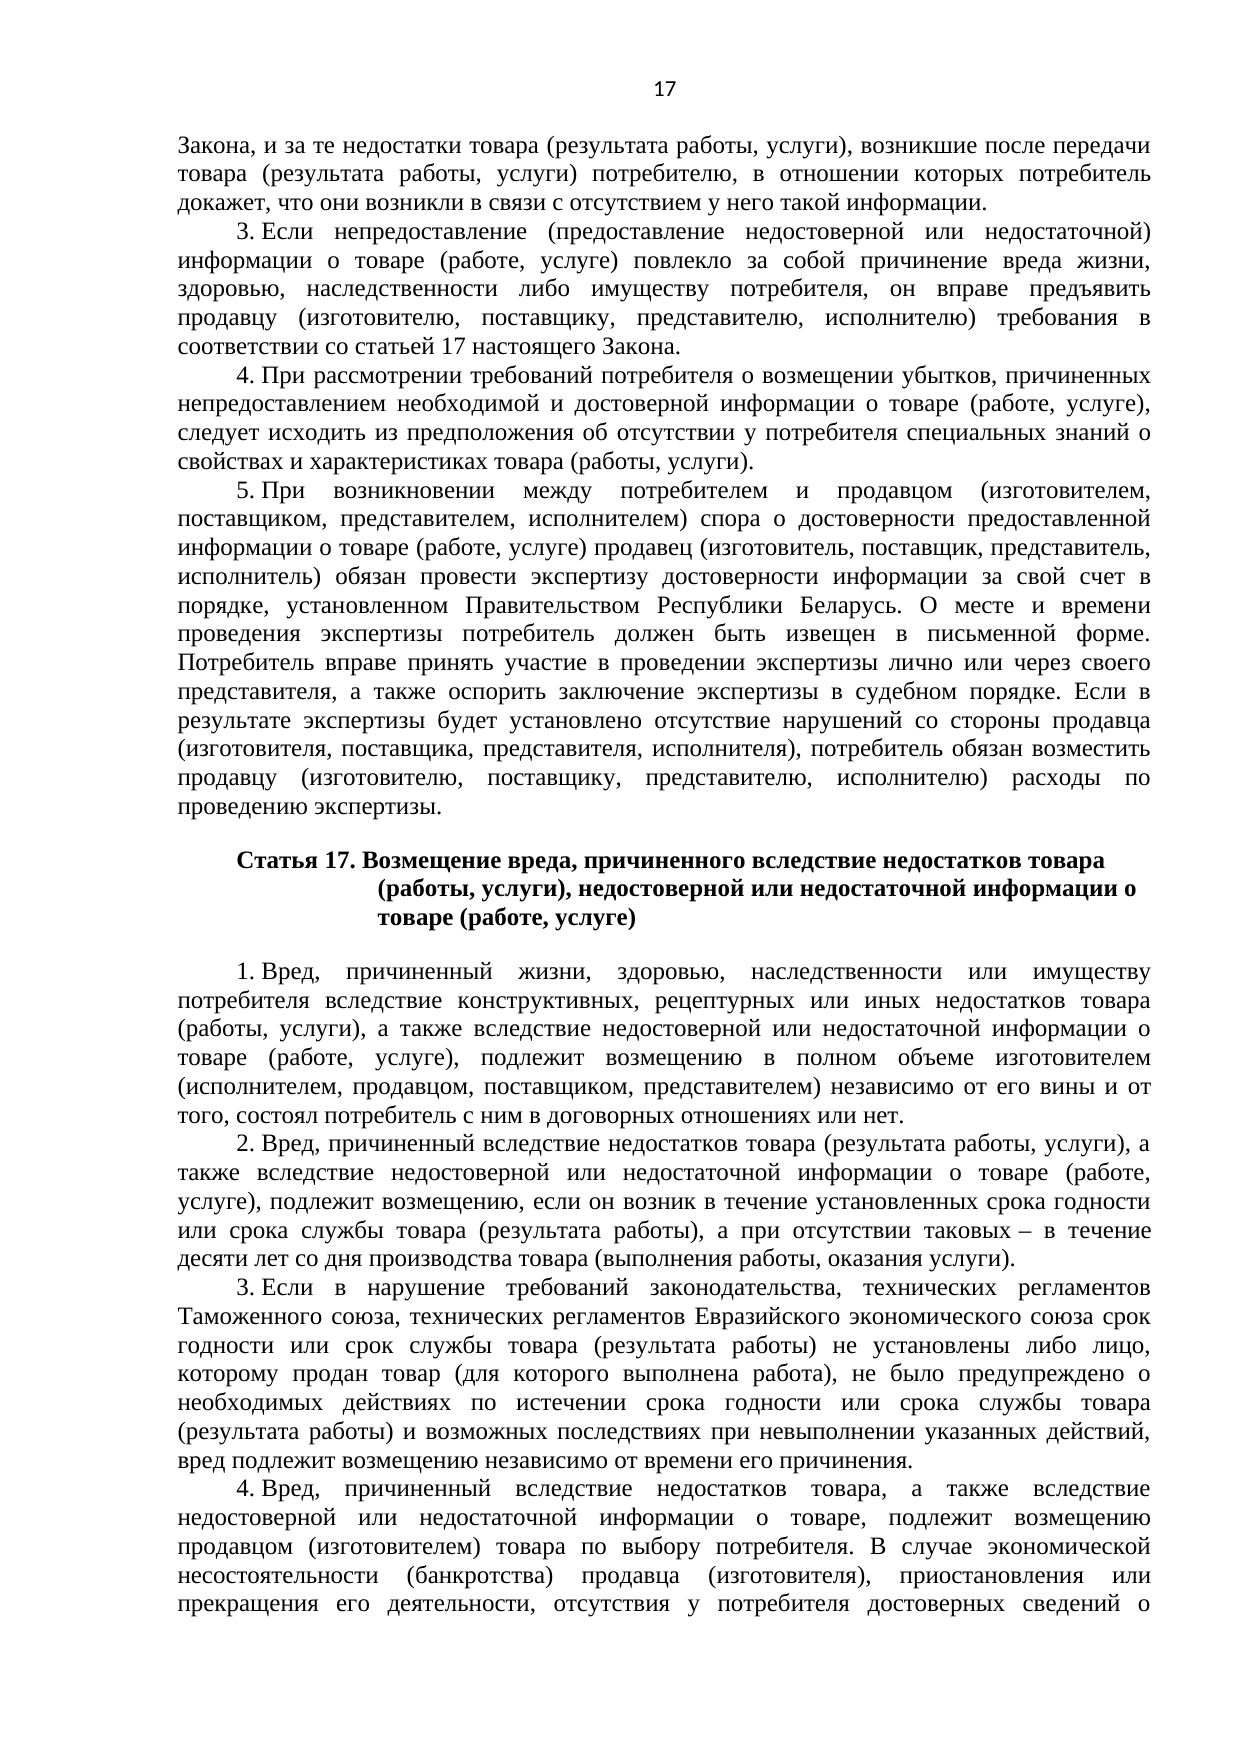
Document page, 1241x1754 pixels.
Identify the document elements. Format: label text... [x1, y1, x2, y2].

text 3. Если непредоставление (предоставление недостоверной или недостаточной) информации о товаре (работе, услуге) повлекло за собой причинение вреда жизни, здоровью, наследственности либо имуществу потребителя, он вправе предъявить продавцу (изготовителю, поставщику, представителю, исполнителю) требования в соответствии со статьей 17 настоящего Закона. [177, 216, 1152, 360]
text 1. Вред, причиненный жизни, здоровью, наследственности или имуществу потребителя вследствие конструктивных, рецептурных или иных недостатков товара (работы, услуги), а также вследствие недостоверной или недостаточной информации о товаре (работе, услуге), подлежит возмещению в полном объеме изготовителем (исполнителем, продавцом, поставщиком, представителем) независимо от его вины и от того, состоял потребитель с ним в договорных отношениях или нет. [177, 956, 1152, 1128]
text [177, 1473, 1152, 1617]
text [177, 130, 1152, 216]
text 5. При возникновении между потребителем и продавцом (изготовителем, поставщиком, представителем, исполнителем) спора о достоверности предоставленной информации о товаре (работе, услуге) продавец (изготовитель, поставщик, представитель, исполнитель) обязан провести экспертизу достоверности информации за свой счет в порядке, установленном Правительством Республики Беларусь. О месте и времени проведения экспертизы потребитель должен быть извещен в письменной форме. Потребитель вправе принять участие в проведении экспертизы лично или через своего представителя, а также оспорить заключение экспертизы в судебном порядке. Если в результате экспертизы будет установлено отсутствие нарушений со стороны продавца (изготовителя, поставщика, представителя, исполнителя), потребитель обязан возместить продавцу (изготовителю, поставщику, представителю, исполнителю) расходы по проведению экспертизы. [177, 475, 1152, 820]
text 4. При рассмотрении требований потребителя о возмещении убытков, причиненных непредоставлением необходимой и достоверной информации о товаре (работе, услуге), следует исходить из предположения об отсутствии у потребителя специальных знаний о свойствах и характеристиках товара (работы, услуги). [177, 360, 1152, 475]
text 3. Если в нарушение требований законодательства, технических регламентов Таможенного союза, технических регламентов Евразийского экономического союза срок годности или срок службы товара (результата работы) не установлены либо лицо, которому продан товар (для которого выполнена работа), не было предупреждено о необходимых действиях по истечении срока годности или срока службы товара (результата работы) и возможных последствиях при невыполнении указанных действий, вред подлежит возмещению независимо от времени его причинения. [177, 1272, 1152, 1473]
text Статья 17. Возмещение вреда, причиненного вследствие недостатков товара (работы, услуги), недостоверной или недостаточной информации о товаре (работе, услуге) [236, 845, 1152, 931]
text 2. Вред, причиненный вследствие недостатков товара (результата работы, услуги), а также вследствие недостоверной или недостаточной информации о товаре (работе, услуге), подлежит возмещению, если он возник в течение установленных срока годности или срока службы товара (результата работы), а при отсутствии таковых – в течение десяти лет со дня производства товара (выполнения работы, оказания услуги). [177, 1128, 1152, 1272]
